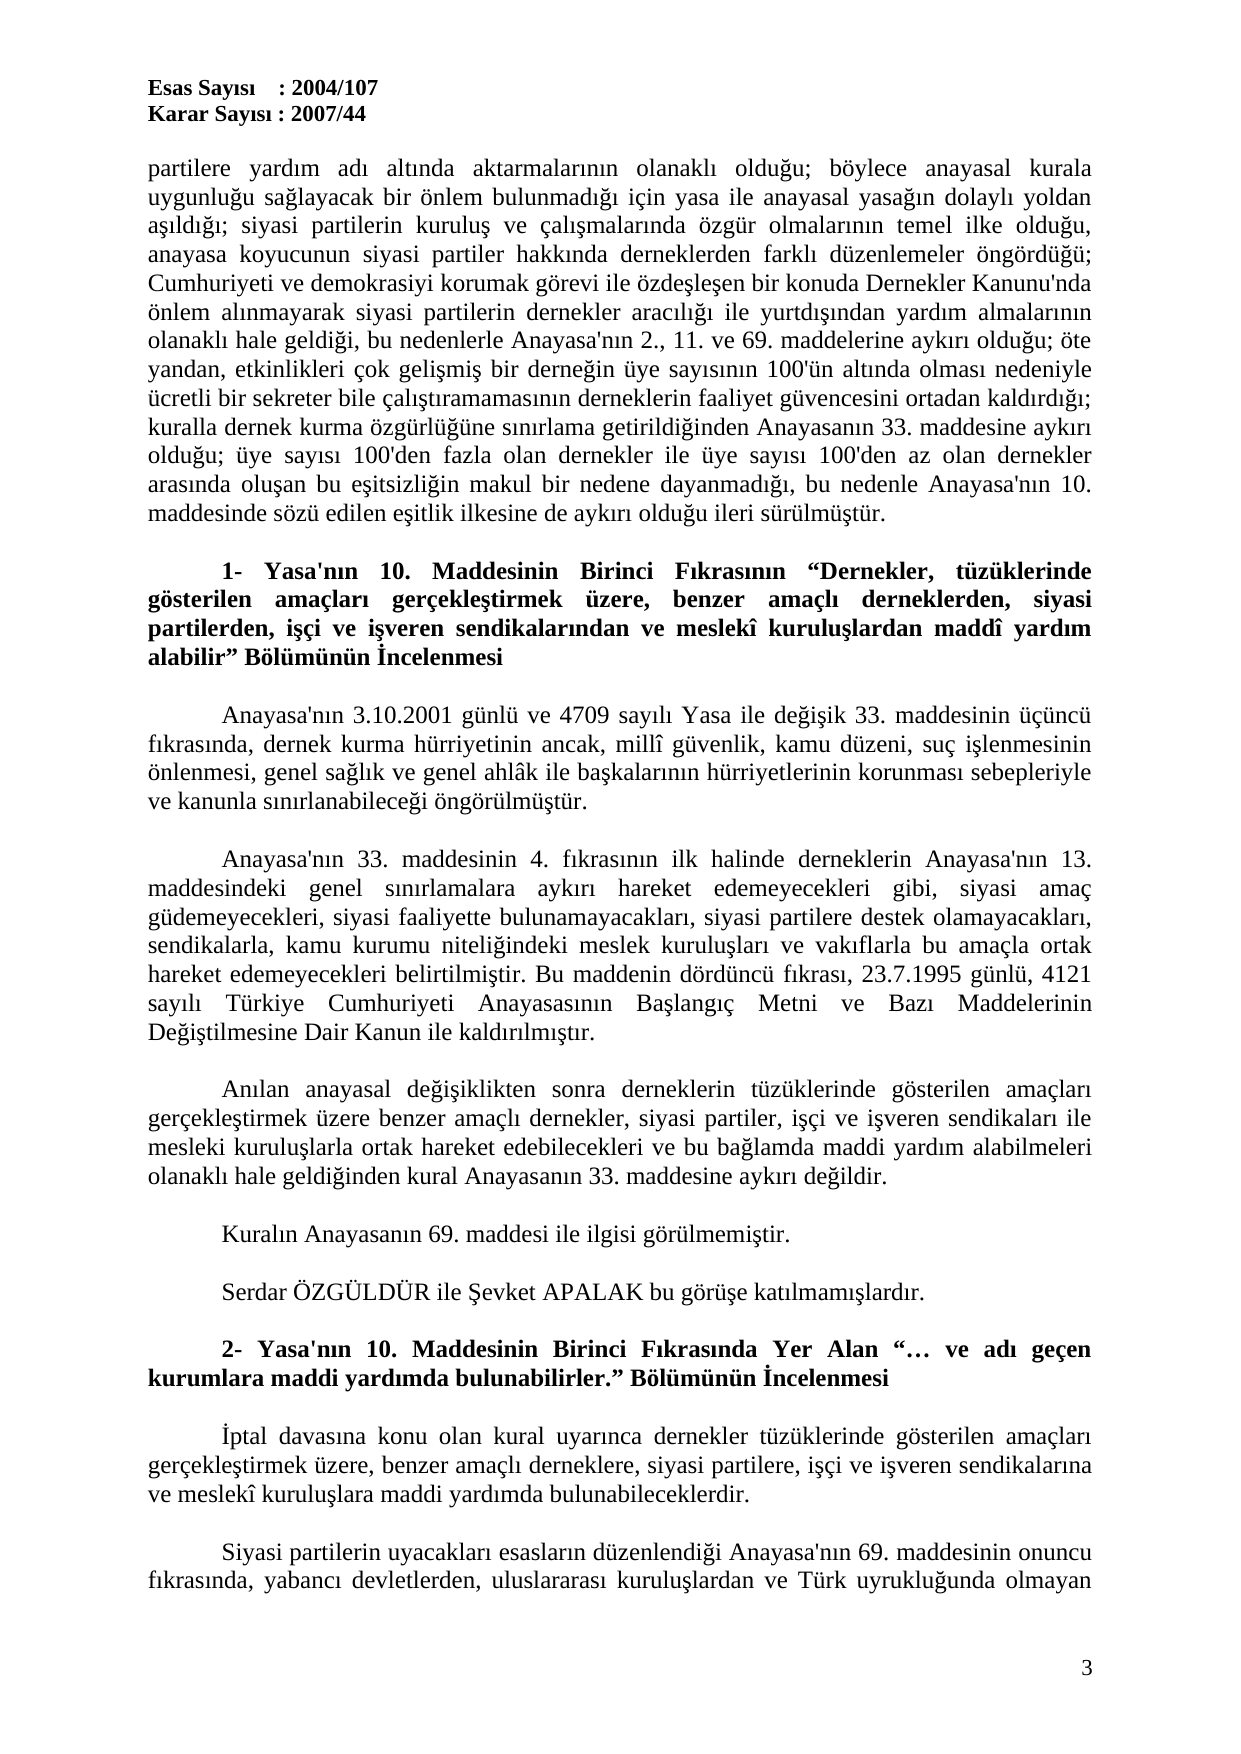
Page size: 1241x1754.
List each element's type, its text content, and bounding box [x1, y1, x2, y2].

text İptal davasına konu olan kural uyarınca dernekler tüzüklerinde gösterilen amaçları gerçekleştirmek üzere, benzer amaçlı derneklere, siyasi partilere, işçi ve işveren sendikalarına ve meslekî kuruluşlara maddi yardımda bulunabileceklerdir. [148, 1421, 1093, 1507]
text Kuralın Anayasanın 69. maddesi ile ilgisi görülmemiştir. [148, 1219, 1093, 1247]
text Anılan anayasal değişiklikten sonra derneklerin tüzüklerinde gösterilen amaçları gerçekleştirmek üzere benzer amaçlı dernekler, siyasi partiler, işçi ve işveren sendikaları ile mesleki kuruluşlarla ortak hareket edebilecekleri ve bu bağlamda maddi yardım alabilmeleri olanaklı hale geldiğinden kural Anayasanın 33. maddesine aykırı değildir. [148, 1074, 1093, 1189]
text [148, 1537, 1093, 1594]
text Anayasa'nın 3.10.2001 günlü ve 4709 sayılı Yasa ile değişik 33. maddesinin üçüncü fıkrasında, dernek kurma hürriyetinin ancak, millî güvenlik, kamu düzeni, suç işlenmesinin önlenmesi, genel sağlık ve genel ahlâk ile başkalarının hürriyetlerinin korunması sebepleriyle ve kanunla sınırlanabileceği öngörülmüştür. [148, 700, 1093, 815]
text Serdar ÖZGÜLDÜR ile Şevket APALAK bu görüşe katılmamışlardır. [148, 1277, 1093, 1305]
text 1- Yasa'nın 10. Maddesinin Birinci Fıkrasının “Dernekler, tüzüklerinde gösterilen amaçları gerçekleştirmek üzere, benzer amaçlı derneklerden, siyasi partilerden, işçi ve işveren sendikalarından ve meslekî kuruluşlardan maddî yardım alabilir” Bölümünün İncelenmesi [148, 556, 1093, 671]
text Anayasa'nın 33. maddesinin 4. fıkrasının ilk halinde derneklerin Anayasa'nın 13. maddesindeki genel sınırlamalara aykırı hareket edemeyecekleri gibi, siyasi amaç güdemeyecekleri, siyasi faaliyette bulunamayacakları, siyasi partilere destek olamayacakları, sendikalarla, kamu kurumu niteliğindeki meslek kuruluşları ve vakıflarla bu amaçla ortak hareket edemeyecekleri belirtilmiştir. Bu maddenin dördüncü fıkrası, 23.7.1995 günlü, 4121 sayılı Türkiye Cumhuriyeti Anayasasının Başlangıç Metni ve Bazı Maddelerinin Değiştilmesine Dair Kanun ile kaldırılmıştır. [148, 844, 1093, 1045]
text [148, 153, 1093, 527]
text 2- Yasa'nın 10. Maddesinin Birinci Fıkrasında Yer Alan “… ve adı geçen kurumlara maddi yardımda bulunabilirler.” Bölümünün İncelenmesi [148, 1334, 1093, 1392]
